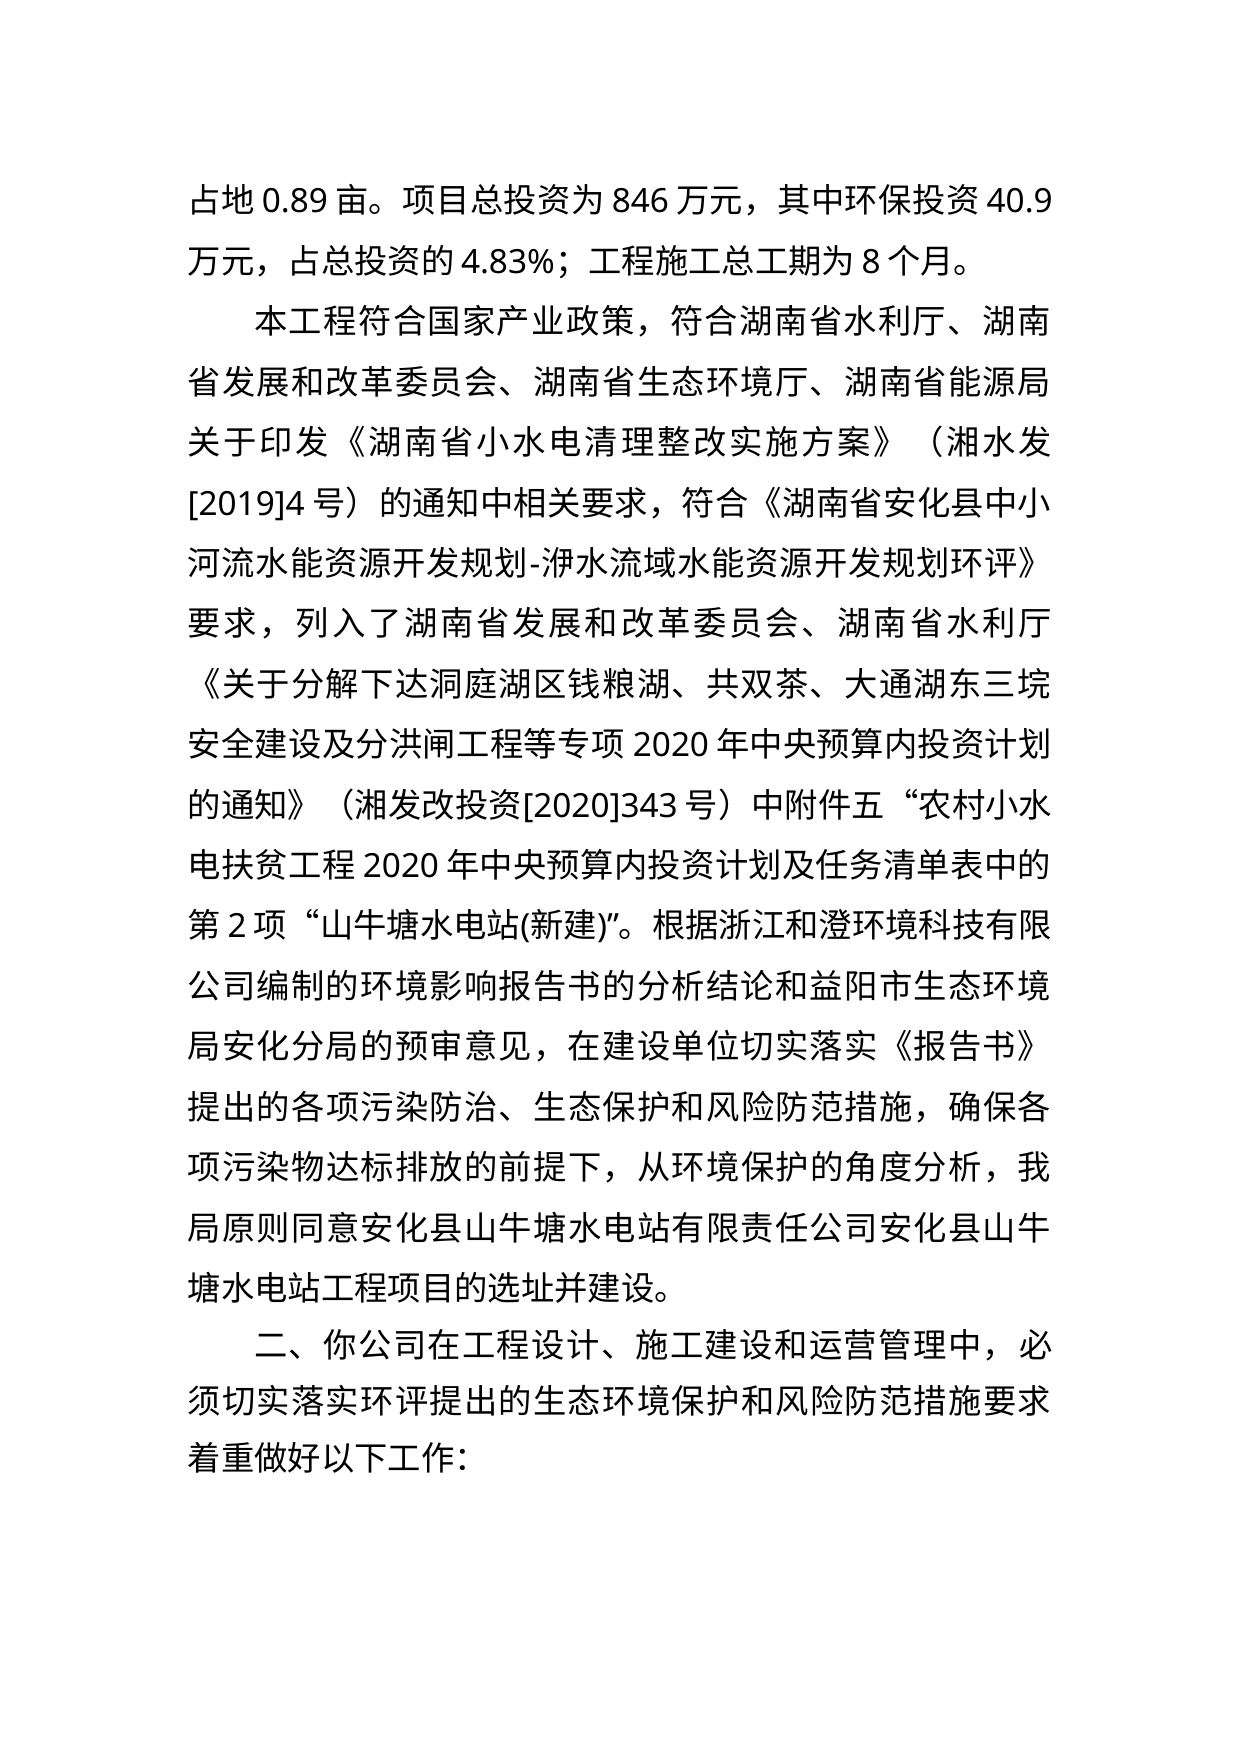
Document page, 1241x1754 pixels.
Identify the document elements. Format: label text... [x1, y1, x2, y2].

text 本工程符合国家产业政策，符合湖南省水利厅、湖南省发展和改革委员会、湖南省生态环境厅、湖南省能源局关于印发《湖南省小水电清理整改实施方案》（湘水发[2019]4号）的通知中相关要求，符合《湖南省安化县中小河流水能资源开发规划-洢水流域水能资源开发规划环评》要求，列入了湖南省发展和改革委员会、湖南省水利厅《关于分解下达洞庭湖区钱粮湖、共双茶、大通湖东三垸安全建设及分洪闸工程等专项2020年中央预算内投资计划的通知》（湘发改投资[2020]343号）中附件五“农村小水电扶贫工程2020年中央预算内投资计划及任务清单表中的第2项“山牛塘水电站(新建)”。根据浙江和澄环境科技有限公司编制的环境影响报告书的分析结论和益阳市生态环境局安化分局的预审意见，在建设单位切实落实《报告书》提出的各项污染防治、生态保护和风险防范措施，确保各项污染物达标排放的前提下，从环境保护的角度分析，我局原则同意安化县山牛塘水电站有限责任公司安化县山牛塘水电站工程项目的选址并建设。 [187, 285, 1053, 1312]
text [187, 164, 1053, 285]
text 二、你公司在工程设计、施工建设和运营管理中，必须切实落实环评提出的生态环境保护和风险防范措施要求，着重做好以下工作： [187, 1312, 1053, 1481]
